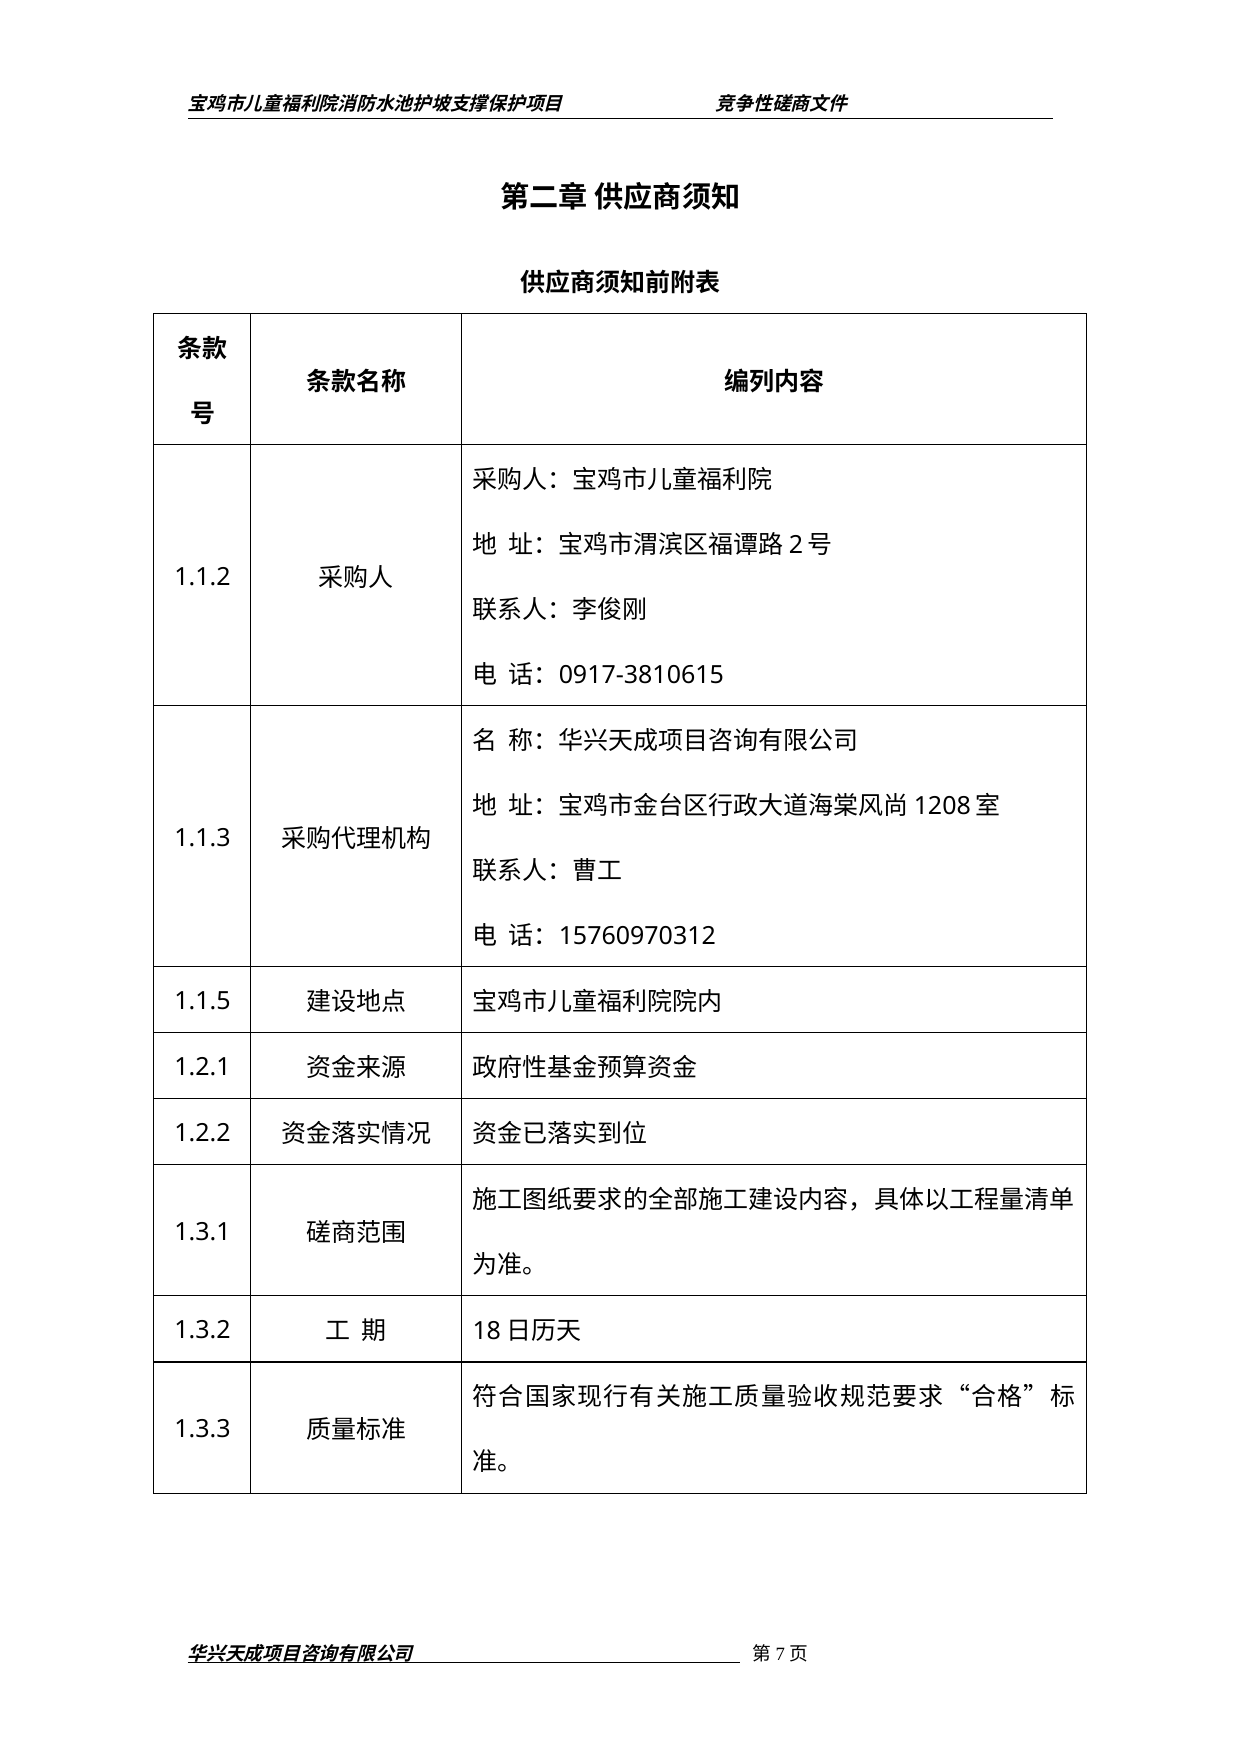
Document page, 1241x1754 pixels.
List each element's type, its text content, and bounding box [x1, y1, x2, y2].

table_cell 1.2.2 [154, 1099, 250, 1164]
table_header 编列内容 [462, 314, 1086, 444]
table_cell 名 称：华兴天成项目咨询有限公司 地 址：宝鸡市金台区行政大道海棠风尚1208室 联系人：曹工 电 话：15760970312 [462, 706, 1086, 966]
subtitle 第二章 供应商须知 [187, 162, 1053, 227]
table_cell 磋商范围 [251, 1165, 461, 1295]
table_cell 18日历天 [462, 1296, 1086, 1361]
table_cell 资金来源 [251, 1033, 461, 1098]
table_cell 1.1.2 [154, 445, 250, 705]
table_cell 施工图纸要求的全部施工建设内容，具体以工程量清单为准。 [462, 1165, 1086, 1295]
table_cell 建设地点 [251, 967, 461, 1032]
table_cell 采购代理机构 [251, 706, 461, 966]
table_cell 1.1.3 [154, 706, 250, 966]
text 供应商须知前附表 [187, 248, 1053, 313]
table_cell 资金落实情况 [251, 1099, 461, 1164]
table_cell 资金已落实到位 [462, 1099, 1086, 1164]
table_cell 宝鸡市儿童福利院院内 [462, 967, 1086, 1032]
table_cell 采购人 [251, 445, 461, 705]
table_cell 采购人：宝鸡市儿童福利院 地 址：宝鸡市渭滨区福谭路2号 联系人：李俊刚 电 话：0917-3810615 [462, 445, 1086, 705]
table_cell 1.3.3 [154, 1363, 250, 1492]
table_cell 1.3.2 [154, 1296, 250, 1361]
table_header 条款号 [154, 314, 250, 444]
table_cell 政府性基金预算资金 [462, 1033, 1086, 1098]
table_cell 质量标准 [251, 1363, 461, 1492]
table_cell 1.1.5 [154, 967, 250, 1032]
table_cell 1.3.1 [154, 1165, 250, 1295]
table_cell 符合国家现行有关施工质量验收规范要求“合格”标准。 [462, 1363, 1086, 1492]
table_cell 1.2.1 [154, 1033, 250, 1098]
table_header 条款名称 [251, 314, 461, 444]
table_cell 工 期 [251, 1296, 461, 1361]
